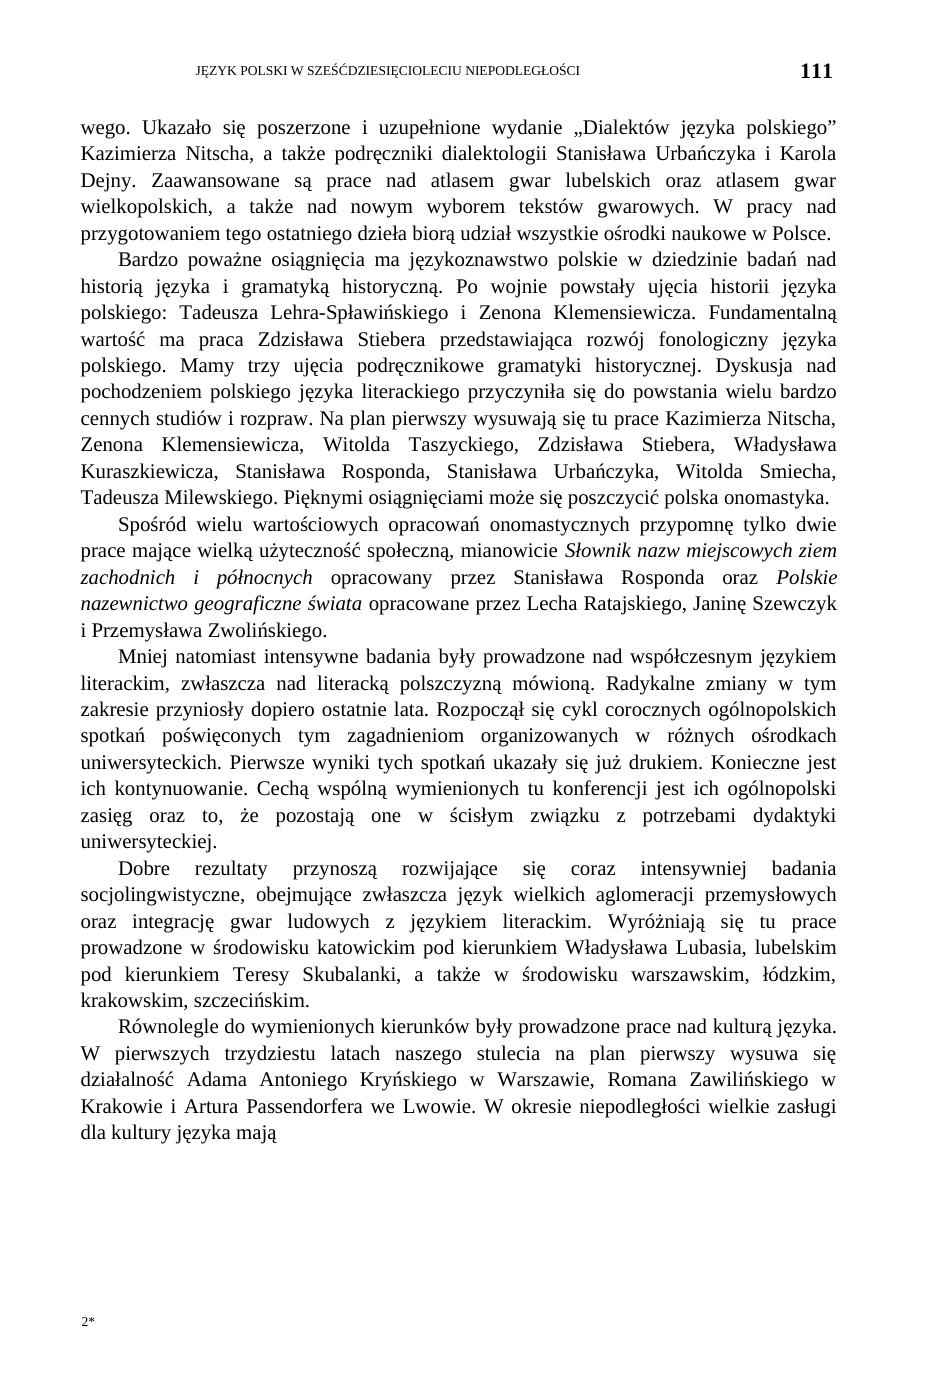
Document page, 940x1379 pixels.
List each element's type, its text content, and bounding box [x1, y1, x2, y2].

text Spośród wielu wartościowych opracowań onomastycznych przypomnę tylko dwie prace mające wielką użyteczność społeczną, mianowicie Słownik nazw miejscowych ziem zachodnich i północnych opracowany przez Stanisława Rosponda oraz Polskie nazewnictwo geograficzne świata opracowane przez Lecha Ratajskiego, Janinę Szewczyk i Przemysława Zwolińskiego. [80, 510, 837, 642]
text 2* [81, 1315, 95, 1329]
text Bardzo poważne osiągnięcia ma językoznawstwo polskie w dziedzinie badań nad historią języka i gramatyką historyczną. Po wojnie powstały ujęcia historii języka polskiego: Tadeusza Lehra-Spławińskiego i Zenona Klemensiewicza. Fundamentalną wartość ma praca Zdzisława Stiebera przedstawiająca rozwój fonologiczny języka polskiego. Mamy trzy ujęcia podręcznikowe gramatyki historycznej. Dyskusja nad pochodzeniem polskiego języka literackiego przyczyniła się do powstania wielu bardzo cennych studiów i rozpraw. Na plan pierwszy wysuwają się tu prace Kazimierza Nitscha, Zenona Klemensiewicza, Witolda Taszyckiego, Zdzisława Stiebera, Władysława Kuraszkiewicza, Stanisława Rosponda, Stanisława Urbańczyka, Witolda Smiecha, Tadeusza Milewskiego. Pięknymi osiągnięciami może się poszczycić polska onomastyka. [80, 245, 837, 510]
text Mniej natomiast intensywne badania były prowadzone nad współczesnym językiem literackim, zwłaszcza nad literacką polszczyzną mówioną. Radykalne zmiany w tym zakresie przyniosły dopiero ostatnie lata. Rozpoczął się cykl corocznych ogólnopolskich spotkań poświęconych tym zagadnieniom organizowanych w różnych ośrodkach uniwersyteckich. Pierwsze wyniki tych spotkań ukazały się już drukiem. Konieczne jest ich kontynuowanie. Cechą wspólną wymienionych tu konferencji jest ich ogólnopolski zasięg oraz to, że pozostają one w ścisłym związku z potrzebami dydaktyki uniwersyteckiej. [80, 642, 837, 854]
text wego. Ukazało się poszerzone i uzupełnione wydanie „Dialektów języka polskiego” Kazimierza Nitscha, a także podręczniki dialektologii Stanisława Urbańczyka i Karola Dejny. Zaawansowane są prace nad atlasem gwar lubelskich oraz atlasem gwar wielkopolskich, a także nad nowym wyborem tekstów gwarowych. W pracy nad przygotowaniem tego ostatniego dzieła biorą udział wszystkie ośrodki naukowe w Polsce. [80, 113, 837, 245]
text Dobre rezultaty przynoszą rozwijające się coraz intensywniej badania socjolingwistyczne, obejmujące zwłaszcza język wielkich aglomeracji przemysłowych oraz integrację gwar ludowych z językiem literackim. Wyróżniają się tu prace prowadzone w środowisku katowickim pod kierunkiem Władysława Lubasia, lubelskim pod kierunkiem Teresy Skubalanki, a także w środowisku warszawskim, łódzkim, krakowskim, szczecińskim. [80, 854, 837, 1013]
text Równolegle do wymienionych kierunków były prowadzone prace nad kulturą języka. W pierwszych trzydziestu latach naszego stulecia na plan pierwszy wysuwa się działalność Adama Antoniego Kryńskiego w Warszawie, Romana Zawilińskiego w Krakowie i Artura Passendorfera we Lwowie. W okresie niepodległości wielkie zasługi dla kultury języka mają [80, 1013, 837, 1145]
text 111 [800, 61, 833, 83]
text JĘZYK POLSKI W SZEŚĆDZIESIĘCIOLECIU NIEPODLEGŁOŚCI [195, 65, 581, 78]
